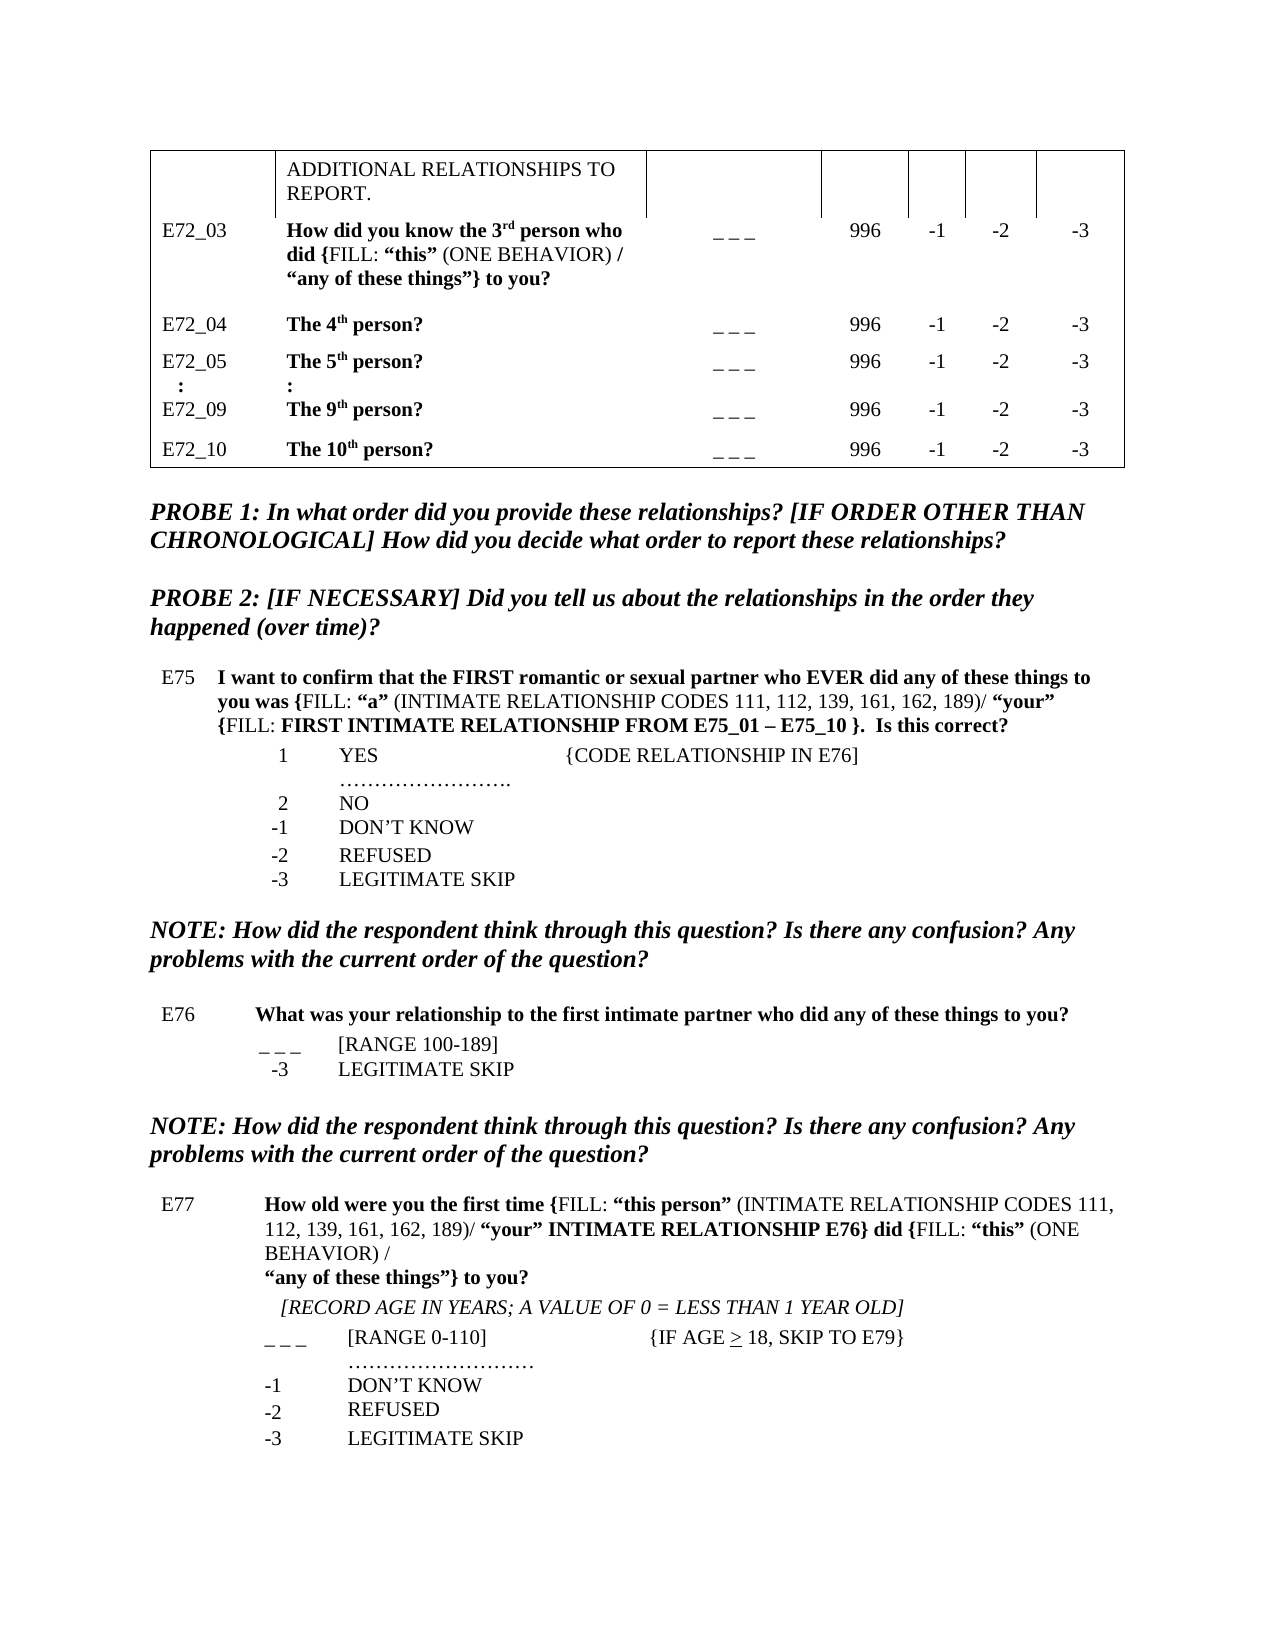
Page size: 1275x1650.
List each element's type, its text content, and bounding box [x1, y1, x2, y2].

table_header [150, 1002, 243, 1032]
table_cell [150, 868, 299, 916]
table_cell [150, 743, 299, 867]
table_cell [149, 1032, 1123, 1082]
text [150, 1111, 1125, 1168]
text PROBE 2: [IF NECESSARY] Did you tell us about the relationships in the order they happened (over time)? [150, 583, 1125, 641]
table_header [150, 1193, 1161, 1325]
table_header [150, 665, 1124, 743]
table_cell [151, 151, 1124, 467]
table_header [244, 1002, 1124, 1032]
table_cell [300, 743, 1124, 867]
text PROBE 1: In what order did you provide these relationships? [IF ORDER OTHER THAN CHRONOLOGICAL] How did you decide what order to report these relationships? [150, 497, 1125, 554]
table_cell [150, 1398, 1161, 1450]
text NOTE: How did the respondent think through this question? Is there any confusion? Any problems with the current order of the question? [150, 916, 1125, 973]
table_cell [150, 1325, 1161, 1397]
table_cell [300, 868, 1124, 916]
